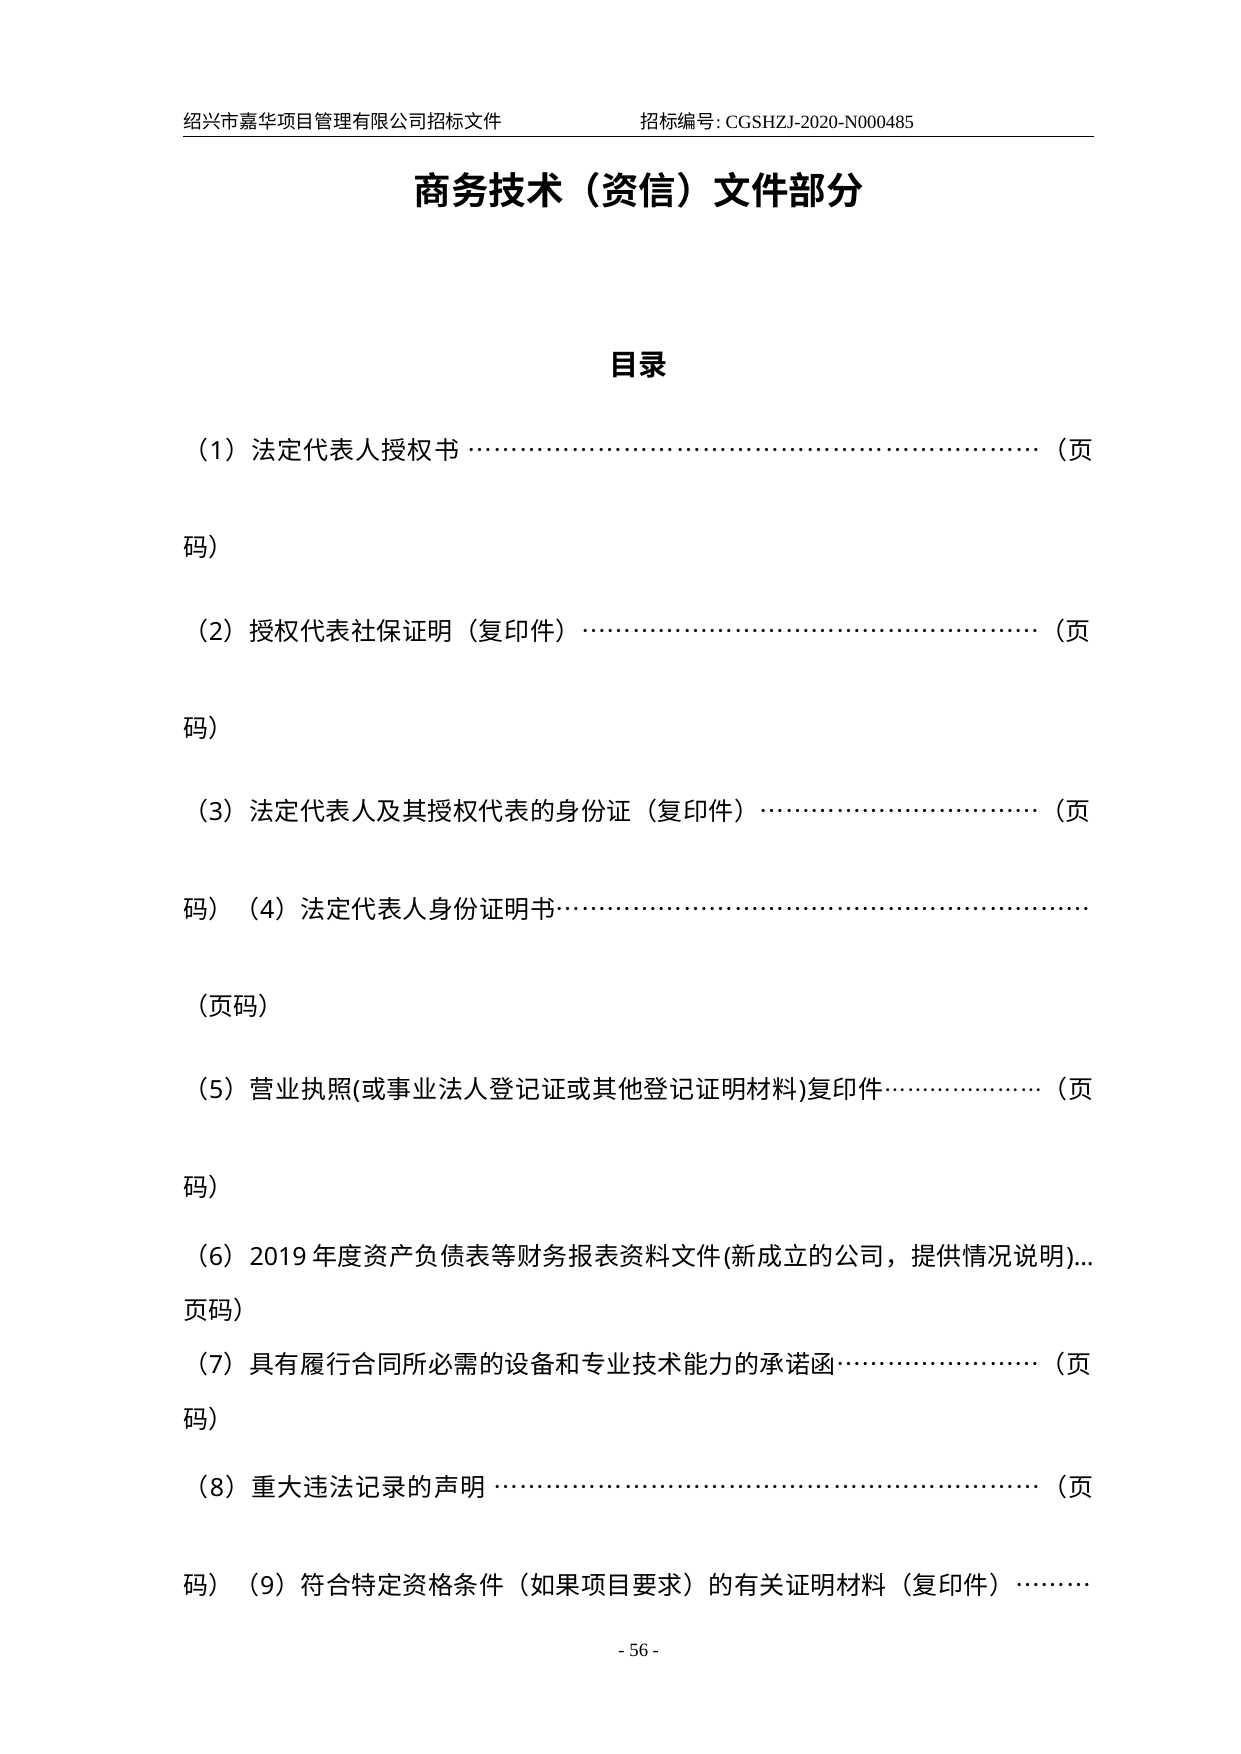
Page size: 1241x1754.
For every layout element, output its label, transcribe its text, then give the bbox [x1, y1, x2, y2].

text （5）营业执照(或事业法人登记证或其他登记证明材料)复印件…………………（页码） [183, 1055, 1094, 1218]
text 商务技术（资信）文件部分 [183, 156, 1094, 221]
text （7）具有履行合同所必需的设备和专业技术能力的承诺函……………………（页码） [183, 1345, 1094, 1435]
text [183, 1453, 1094, 1616]
text （1）法定代表人授权书 …………………………………………………………（页码） [183, 416, 1094, 578]
text （3）法定代表人及其授权代表的身份证（复印件）……………………………（页码）（4）法定代表人身份证明书………………………………………………………（页码） [183, 777, 1094, 1037]
text （6）2019年度资产负债表等财务报表资料文件(新成立的公司，提供情况说明)…页码） [183, 1236, 1094, 1327]
text 目录 [183, 330, 1094, 395]
text （2）授权代表社保证明（复印件）………………………………………………（页码） [183, 597, 1094, 759]
